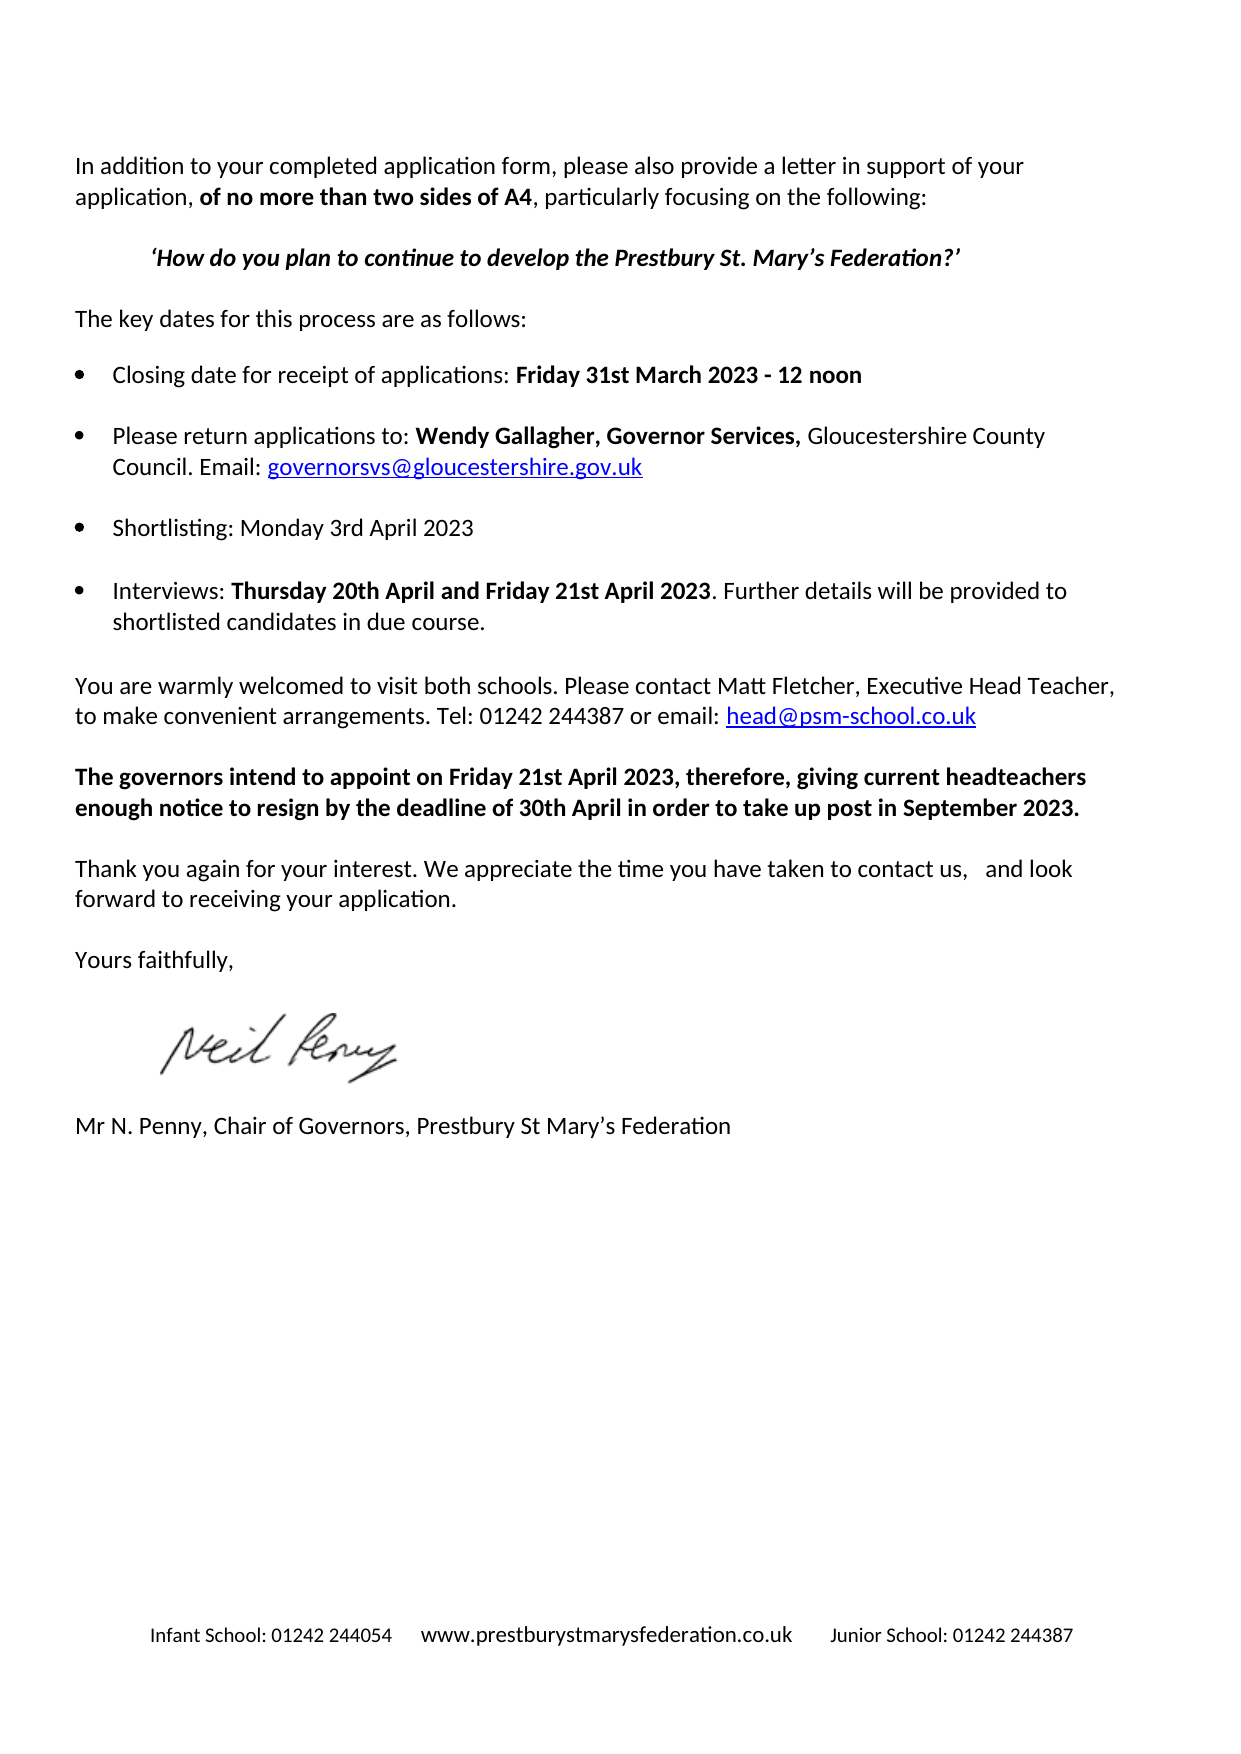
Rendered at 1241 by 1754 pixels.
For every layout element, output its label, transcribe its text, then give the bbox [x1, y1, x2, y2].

list Interviews: Thursday 20th April and Friday 21st April 2023. Further details will be provided to shortlisted candidates in due course. [75, 576, 1125, 637]
text The governors intend to appoint on Friday 21st April 2023, therefore, giving current headteachers enough notice to resign by the deadline of 30th April in order to take up post in September 2023. [75, 761, 1125, 822]
text In addition to your completed application form, please also provide a letter in support of your application, of no more than two sides of A4, particularly focusing on the following: [75, 151, 1125, 212]
list Closing date for receipt of applications: Friday 31st March 2023 - 12 noon [75, 359, 1125, 389]
text ‘How do you plan to continue to develop the Prestbury St. Mary’s Federation?’ [150, 242, 1125, 273]
list Shortlisting: Monday 3rd April 2023 [75, 512, 1125, 542]
text Mr N. Penny, Chair of Governors, Prestbury St Mary’s Federation [75, 1110, 1125, 1141]
text The key dates for this process are as follows: [75, 303, 1125, 334]
text Thank you again for your interest. We appreciate the time you have taken to contact us, and look forward to receiving your application. [75, 853, 1125, 914]
text You are warmly welcomed to visit both schools. Please contact Matt Fletcher, Executive Head Teacher, to make convenient arrangements. Tel: 01242 244387 or email: head@psm-school.co.uk [75, 670, 1125, 731]
picture [159, 1013, 398, 1085]
text Yours faithfully, [75, 944, 1125, 975]
list Please return applications to: Wendy Gallagher, Governor Services, Gloucestershire County Council. Email: governorsvs@gloucestershire.gov.uk [75, 420, 1125, 481]
